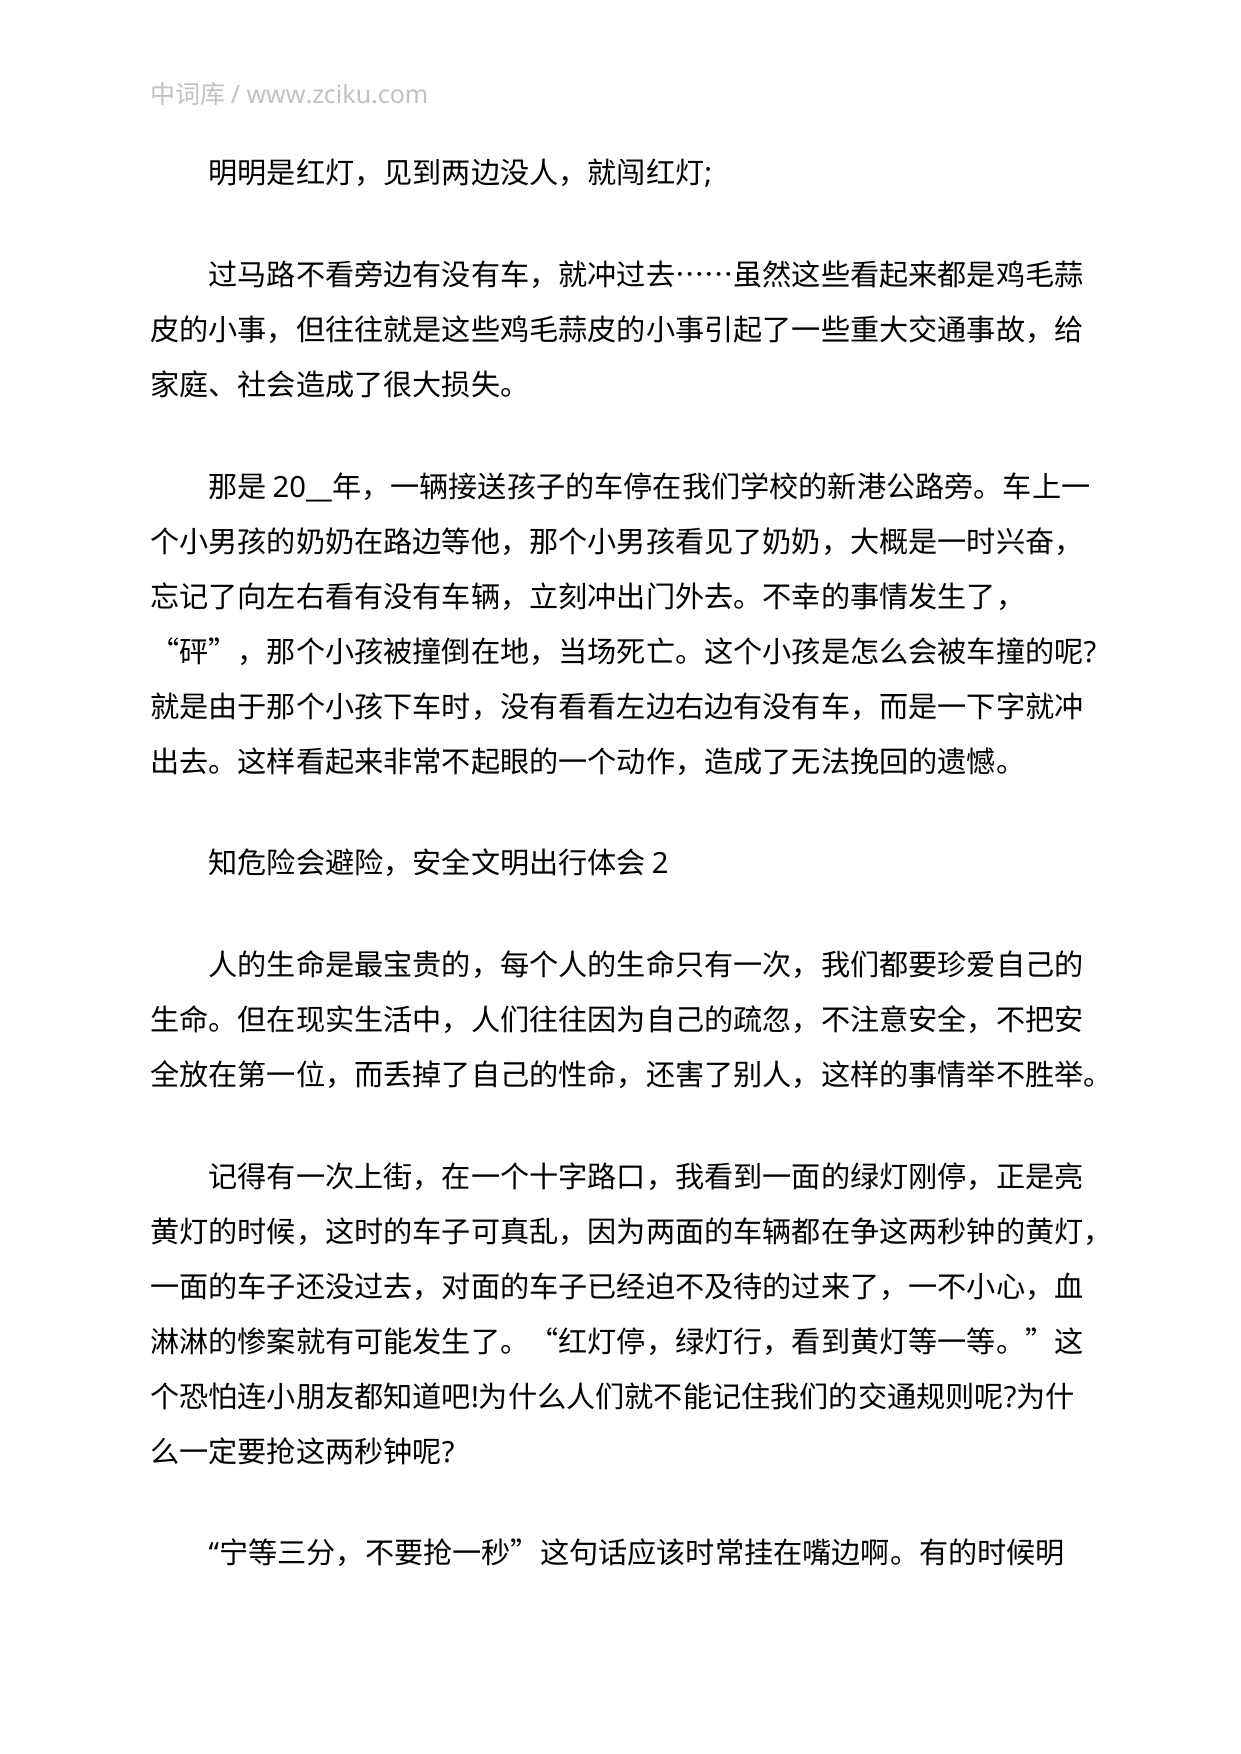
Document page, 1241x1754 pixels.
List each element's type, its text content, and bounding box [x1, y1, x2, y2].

text 那是20__年，一辆接送孩子的车停在我们学校的新港公路旁。车上一个小男孩的奶奶在路边等他，那个小男孩看见了奶奶，大概是一时兴奋，忘记了向左右看有没有车辆，立刻冲出门外去。不幸的事情发生了，“砰”，那个小孩被撞倒在地，当场死亡。这个小孩是怎么会被车撞的呢?就是由于那个小孩下车时，没有看看左边右边有没有车，而是一下字就冲出去。这样看起来非常不起眼的一个动作，造成了无法挽回的遗憾。 [150, 463, 1090, 781]
text 知危险会避险，安全文明出行体会2 [150, 840, 1090, 882]
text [150, 1530, 1090, 1572]
text 记得有一次上街，在一个十字路口，我看到一面的绿灯刚停，正是亮黄灯的时候，这时的车子可真乱，因为两面的车辆都在争这两秒钟的黄灯，一面的车子还没过去，对面的车子已经迫不及待的过来了，一不小心，血淋淋的惨案就有可能发生了。“红灯停，绿灯行，看到黄灯等一等。”这个恐怕连小朋友都知道吧!为什么人们就不能记住我们的交通规则呢?为什么一定要抢这两秒钟呢? [150, 1153, 1090, 1471]
text 过马路不看旁边有没有车，就冲过去……虽然这些看起来都是鸡毛蒜皮的小事，但往往就是这些鸡毛蒜皮的小事引起了一些重大交通事故，给家庭、社会造成了很大损失。 [150, 252, 1090, 404]
text 明明是红灯，见到两边没人，就闯红灯; [150, 150, 1090, 192]
text 人的生命是最宝贵的，每个人的生命只有一次，我们都要珍爱自己的生命。但在现实生活中，人们往往因为自己的疏忽，不注意安全，不把安全放在第一位，而丢掉了自己的性命，还害了别人，这样的事情举不胜举。 [150, 942, 1090, 1094]
